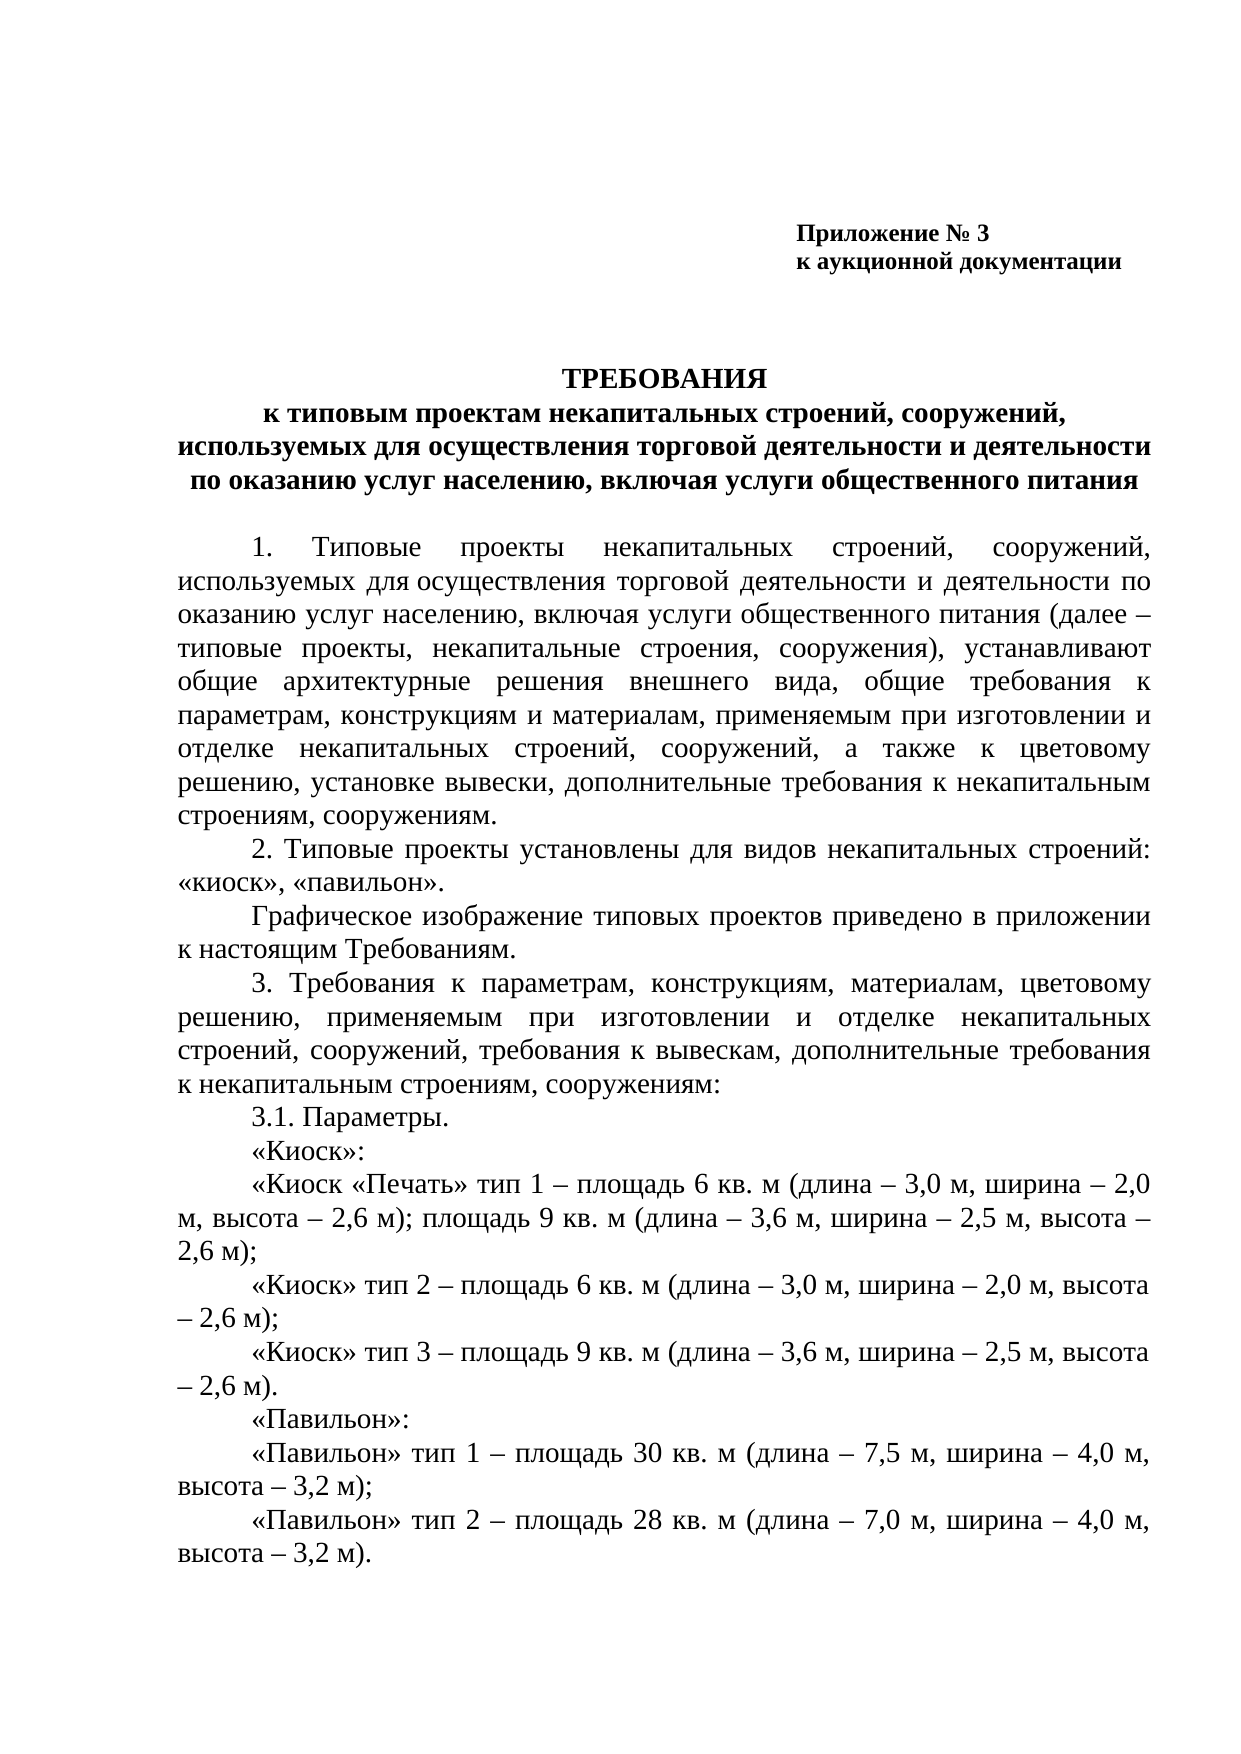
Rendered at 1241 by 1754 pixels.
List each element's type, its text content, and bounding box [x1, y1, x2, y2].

text 3. Требования к параметрам, конструкциям, материалам, цветовому решению, применяемым при изготовлении и отделке некапитальных строений, сооружений, требования к вывескам, дополнительные требования к некапитальным строениям, сооружениям: [177, 965, 1152, 1099]
text 2. Типовые проекты установлены для видов некапитальных строений: «киоск», «павильон». [177, 831, 1152, 898]
text «Киоск «Печать» тип 1 – площадь 6 кв. м (длина – 3,0 м, ширина – 2,0 м, высота – 2,6 м); площадь 9 кв. м (длина – 3,6 м, ширина – 2,5 м, высота – 2,6 м); [177, 1166, 1152, 1267]
text к аукционной документации [796, 246, 1208, 275]
text ТРЕБОВАНИЯ [177, 361, 1152, 395]
text «Киоск»: [177, 1133, 1152, 1166]
text «Киоск» тип 3 – площадь 9 кв. м (длина – 3,6 м, ширина – 2,5 м, высота – 2,6 м). [177, 1334, 1152, 1401]
text используемых для осуществления торговой деятельности и деятельности [177, 428, 1152, 462]
text «Киоск» тип 2 – площадь 6 кв. м (длина – 3,0 м, ширина – 2,0 м, высота – 2,6 м); [177, 1267, 1152, 1334]
text Графическое изображение типовых проектов приведено в приложении к настоящим Требованиям. [177, 898, 1152, 965]
text 1. Типовые проекты некапитальных строений, сооружений, используемых для осуществления торговой деятельности и деятельности по оказанию услуг населению, включая услуги общественного питания (далее – типовые проекты, некапитальные строения, сооружения), устанавливают общие архитектурные решения внешнего вида, общие требования к параметрам, конструкциям и материалам, применяемым при изготовлении и отделке некапитальных строений, сооружений, а также к цветовому решению, установке вывески, дополнительные требования к некапитальным строениям, сооружениям. [177, 529, 1152, 831]
text по оказанию услуг населению, включая услуги общественного питания [177, 462, 1152, 496]
text «Павильон» тип 1 – площадь 30 кв. м (длина – 7,5 м, ширина – 4,0 м, высота – 3,2 м); [177, 1435, 1152, 1502]
text Приложение № 3 [796, 218, 1208, 246]
text «Павильон» тип 2 – площадь 28 кв. м (длина – 7,0 м, ширина – 4,0 м, высота – 3,2 м). [177, 1502, 1152, 1569]
text к типовым проектам некапитальных строений, сооружений, [177, 395, 1152, 428]
text «Павильон»: [177, 1401, 1152, 1435]
text 3.1. Параметры. [177, 1099, 1152, 1133]
